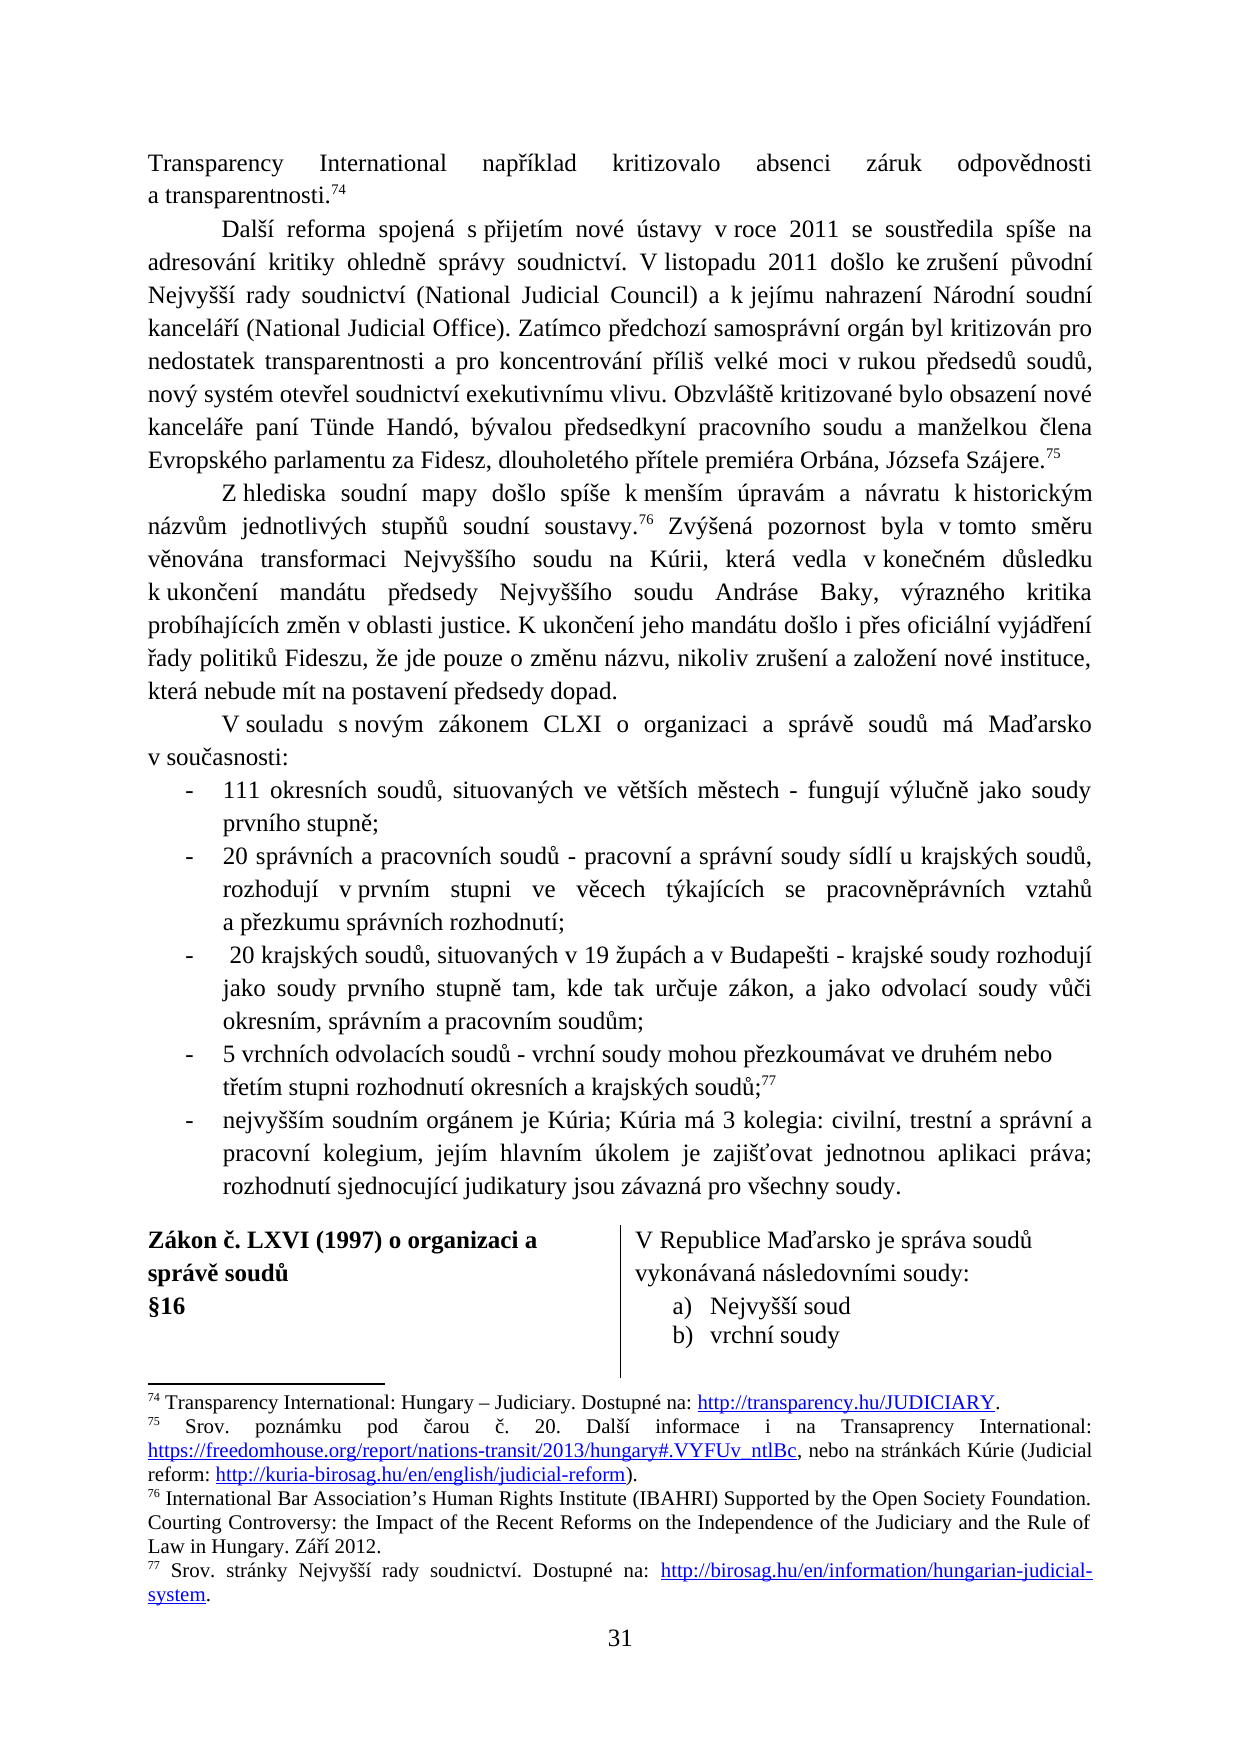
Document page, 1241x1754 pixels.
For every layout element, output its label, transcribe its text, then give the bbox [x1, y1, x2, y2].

list nejvyšším soudním orgánem je Kúria; Kúria má 3 kolegia: civilní, trestní a správní a pracovní kolegium, jejím hlavním úkolem je zajišťovat jednotnou aplikaci práva; rozhodnutí sjednocující judikatury jsou závazná pro všechny soudy. [185, 1105, 1093, 1200]
text Z hlediska soudní mapy došlo spíše k menším úpravám a návratu k historickým názvům jednotlivých stupňů soudní soustavy. Zvýšená pozornost byla v tomto směru věnována transformaci Nejvyššího soudu na Kúrii, která vedla v konečném důsledku k ukončení mandátu předsedy Nejvyššího soudu Andráse Baky, výrazného kritika probíhajících změn v oblasti justice. K ukončení jeho mandátu došlo i přes oficiální vyjádření řady politiků Fideszu, že jde pouze o změnu názvu, nikoliv zrušení a založení nové instituce, která nebude mít na postavení předsedy dopad. [148, 478, 1093, 705]
text Další reforma spojená s přijetím nové ústavy v roce 2011 se soustředila spíše na adresování kritiky ohledně správy soudnictví. V listopadu 2011 došlo ke zrušení původní Nejvyšší rady soudnictví (National Judicial Council) a k jejímu nahrazení Národní soudní kanceláří (National Judicial Office). Zatímco předchozí samosprávní orgán byl kritizován pro nedostatek transparentnosti a pro koncentrování příliš velké moci v rukou předsedů soudů, nový systém otevřel soudnictví exekutivnímu vlivu. Obzvláště kritizované bylo obsazení nové kanceláře paní Tünde Handó, bývalou předsedkyní pracovního soudu a manželkou člena Evropského parlamentu za Fidesz, dlouholetého přítele premiéra Orbána, Józsefa Szájere. [148, 214, 1093, 473]
text Zákon č. LXVI (1997) o organizaci a správě soudů [148, 1225, 605, 1287]
list vrchní soudy [672, 1320, 1093, 1349]
text V Republice Maďarsko je správa soudů vykonávaná následovními soudy: [635, 1225, 1093, 1287]
list Nejvyšší soud [672, 1291, 1093, 1320]
list 20 správních a pracovních soudů - pracovní a správní soudy sídlí u krajských soudů, rozhodují v prvním stupni ve věcech týkajících se pracovněprávních vztahů a přezkumu správních rozhodnutí; [185, 841, 1093, 936]
list 111 okresních soudů, situovaných ve větších městech - fungují výlučně jako soudy prvního stupně; [185, 775, 1093, 837]
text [148, 148, 1093, 209]
text V souladu s novým zákonem CLXI o organizaci a správě soudů má Maďarsko v současnosti: [148, 709, 1093, 771]
list 20 krajských soudů, situovaných v 19 župách a v Budapešti - krajské soudy rozhodují jako soudy prvního stupně tam, kde tak určuje zákon, a jako odvolací soudy vůči okresním, správním a pracovním soudům; [185, 940, 1093, 1035]
text §16 [148, 1291, 605, 1320]
list 5 vrchních odvolacích soudů - vrchní soudy mohou přezkoumávat ve druhém nebo třetím stupni rozhodnutí okresních a krajských soudů; [185, 1039, 1093, 1101]
